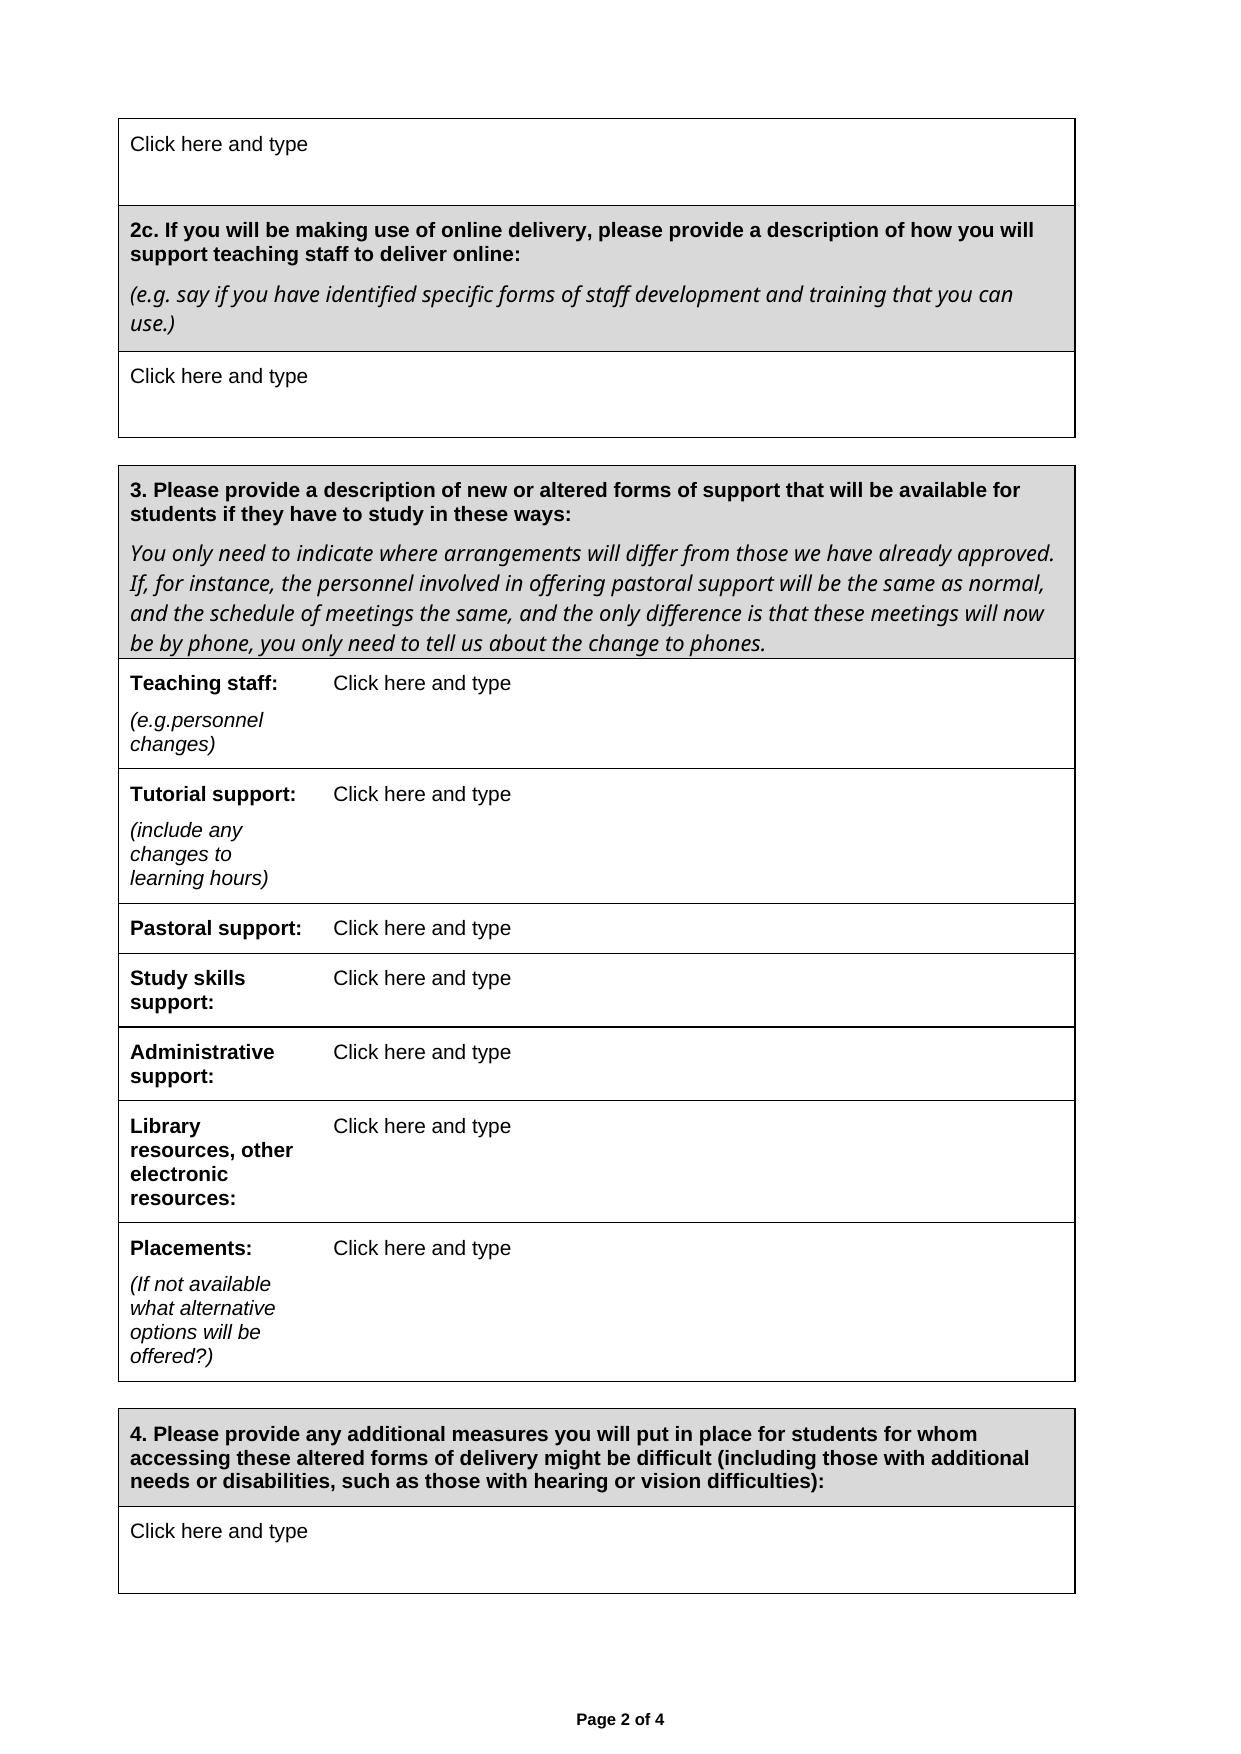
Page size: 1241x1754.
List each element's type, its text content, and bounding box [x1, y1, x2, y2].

table_cell Click here and type [322, 1028, 1074, 1100]
table_cell Click here and type [322, 769, 1074, 902]
table_cell Click here and type [322, 954, 1074, 1026]
table_cell Tutorial support: (include any changes to learning hours) [119, 769, 322, 902]
table_cell Click here and type [119, 1507, 1074, 1593]
table_cell Administrative support: [119, 1028, 322, 1100]
table_cell Library resources, other electronic resources: [119, 1101, 322, 1222]
table_cell Click here and type [322, 1101, 1074, 1222]
table_cell Click here and type [322, 1223, 1074, 1381]
table_cell Click here and type [119, 119, 1074, 204]
table_header 3. Please provide a description of new or altered forms of support that will be available for students if they have to study in these ways: You only need to indicate where arrangements will differ from those we have already approved. If, for instance, the personnel involved in offering pastoral support will be the same as normal, and the schedule of meetings the same, and the only difference is that these meetings will now be by phone, you only need to tell us about the change to phones. [119, 466, 1074, 658]
table_cell Click here and type [322, 904, 1074, 952]
table_cell Click here and type [322, 659, 1074, 768]
table_cell Study skills support: [119, 954, 322, 1026]
table_cell Pastoral support: [119, 904, 322, 952]
table_cell Click here and type [119, 352, 1074, 437]
table_header 4. Please provide any additional measures you will put in place for students for whom accessing these altered forms of delivery might be difficult (including those with additional needs or disabilities, such as those with hearing or vision difficulties): [119, 1409, 1074, 1506]
table_cell 2c. If you will be making use of online delivery, please provide a description of how you will support teaching staff to deliver online: (e.g. say if you have identified specific forms of staff development and training that you can use.) [119, 206, 1074, 351]
table_cell Teaching staff: (e.g.personnel changes) [119, 659, 322, 768]
table_cell Placements: (If not available what alternative options will be offered?) [119, 1223, 322, 1381]
